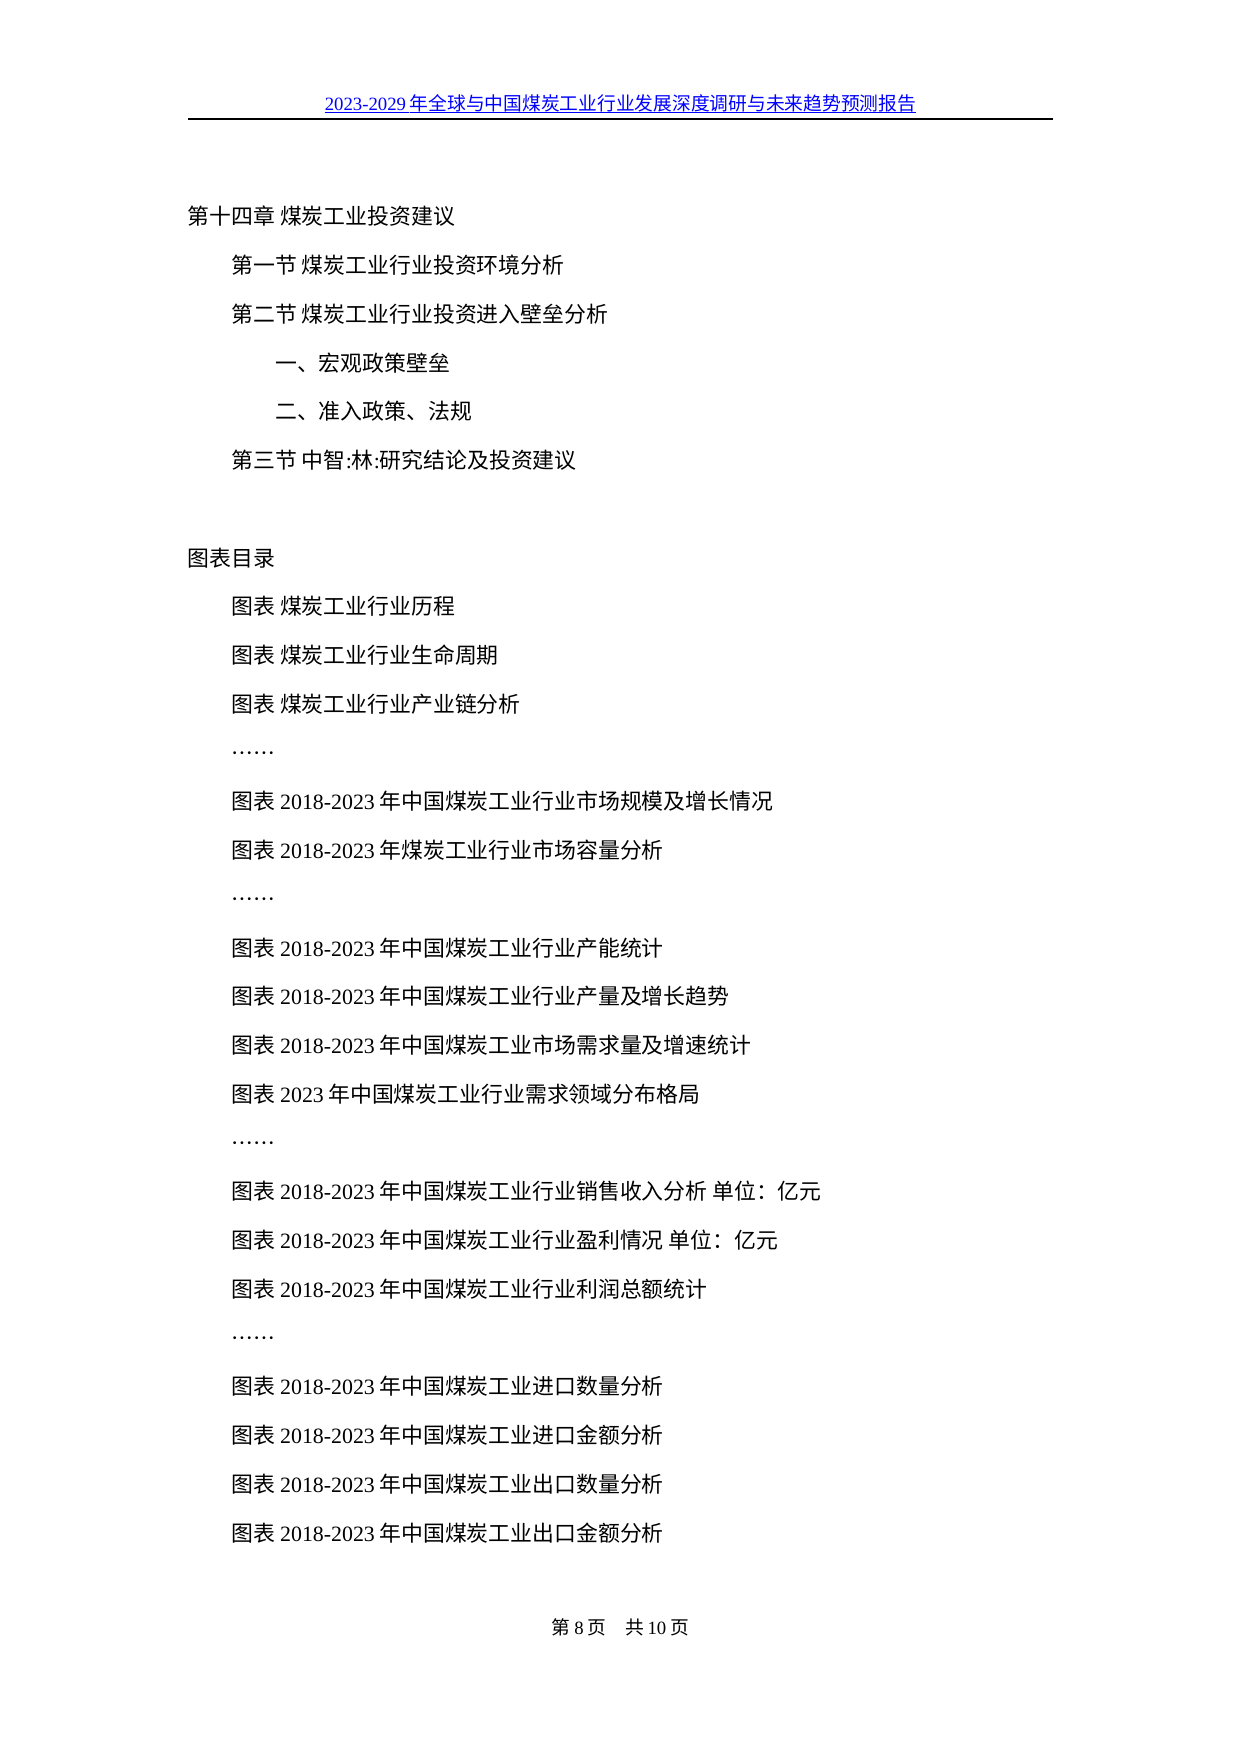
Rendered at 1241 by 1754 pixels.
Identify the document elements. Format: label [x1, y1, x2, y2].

text [187, 150, 1053, 1548]
